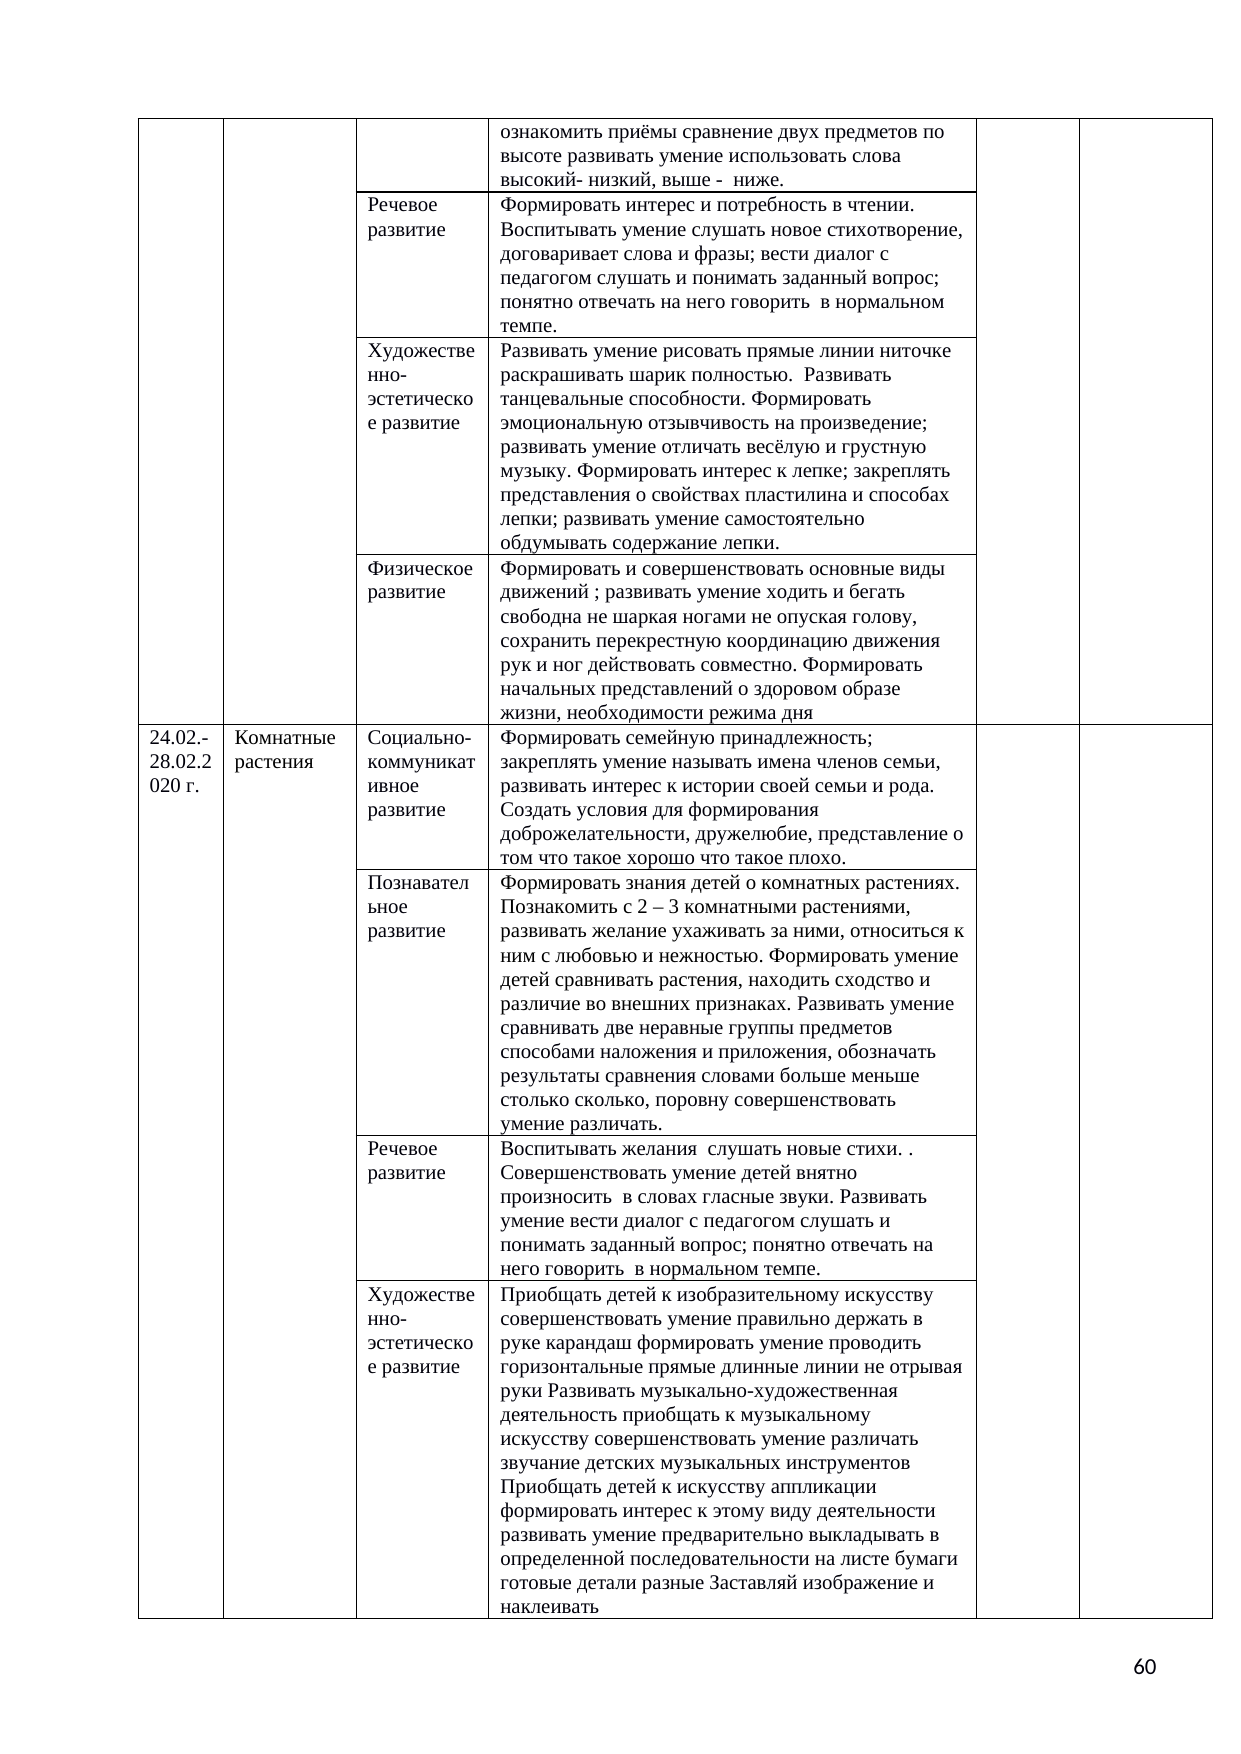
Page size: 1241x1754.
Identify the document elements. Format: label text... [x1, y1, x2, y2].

table_cell Речевое развитие [357, 1136, 488, 1280]
table_cell Формировать знания детей о комнатных растениях. Познакомить с 2 – 3 комнатными растениями, развивать желание ухаживать за ними, относиться к ним с любовью и нежностью. Формировать умение детей сравнивать растения, находить сходство и различие во внешних признаках. Развивать умение сравнивать две неравные группы предметов способами наложения и приложения, обозначать результаты сравнения словами больше меньше столько сколько, поровну совершенствовать умение различать. [489, 870, 976, 1135]
table_cell [1080, 725, 1212, 1618]
table_cell Формировать семейную принадлежность; закреплять умение называть имена членов семьи, развивать интерес к истории своей семьи и рода. Создать условия для формирования доброжелательности, дружелюбие, представление о том что такое хорошо что такое плохо. [489, 725, 976, 869]
table_cell Речевое развитие [357, 193, 488, 337]
table_cell Комнатные растения [224, 725, 356, 1618]
table_cell Приобщать детей к изобразительному искусству совершенствовать умение правильно держать в руке карандаш формировать умение проводить горизонтальные прямые длинные линии не отрывая руки Развивать музыкально-художественная деятельность приобщать к музыкальному искусству совершенствовать умение различать звучание детских музыкальных инструментов Приобщать детей к искусству аппликации формировать интерес к этому виду деятельности развивать умение предварительно выкладывать в определенной последовательности на листе бумаги готовые детали разные Заставляй изображение и наклеивать [489, 1281, 976, 1618]
table_cell Физическое развитие [357, 555, 488, 724]
table_cell Социально-коммуникативное развитие [357, 725, 488, 869]
table_cell Художественно-эстетическое развитие [357, 1281, 488, 1618]
table_cell Познавательное развитие [357, 870, 488, 1135]
table_cell [977, 725, 1079, 1618]
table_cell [489, 119, 976, 191]
table_cell Формировать и совершенствовать основные виды движений ; развивать умение ходить и бегать свободна не шаркая ногами не опуская голову, сохранить перекрестную координацию движения рук и ног действовать совместно. Формировать начальных представлений о здоровом образе жизни, необходимости режима дня [489, 555, 976, 724]
table_cell Развивать умение рисовать прямые линии ниточке раскрашивать шарик полностью. Развивать танцевальные способности. Формировать эмоциональную отзывчивость на произведение; развивать умение отличать весёлую и грустную музыку. Формировать интерес к лепке; закреплять представления о свойствах пластилина и способах лепки; развивать умение самостоятельно обдумывать содержание лепки. [489, 338, 976, 554]
table_cell Формировать интерес и потребность в чтении. Воспитывать умение слушать новое стихотворение, договаривает слова и фразы; вести диалог с педагогом слушать и понимать заданный вопрос; понятно отвечать на него говорить в нормальном темпе. [489, 193, 976, 337]
table_cell 24.02.-28.02.2020 г. [139, 725, 223, 1618]
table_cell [357, 119, 488, 191]
table_cell Художественно-эстетическое развитие [357, 338, 488, 554]
table_cell Воспитывать желания слушать новые стихи. . Совершенствовать умение детей внятно произносить в словах гласные звуки. Развивать умение вести диалог с педагогом слушать и понимать заданный вопрос; понятно отвечать на него говорить в нормальном темпе. [489, 1136, 976, 1280]
